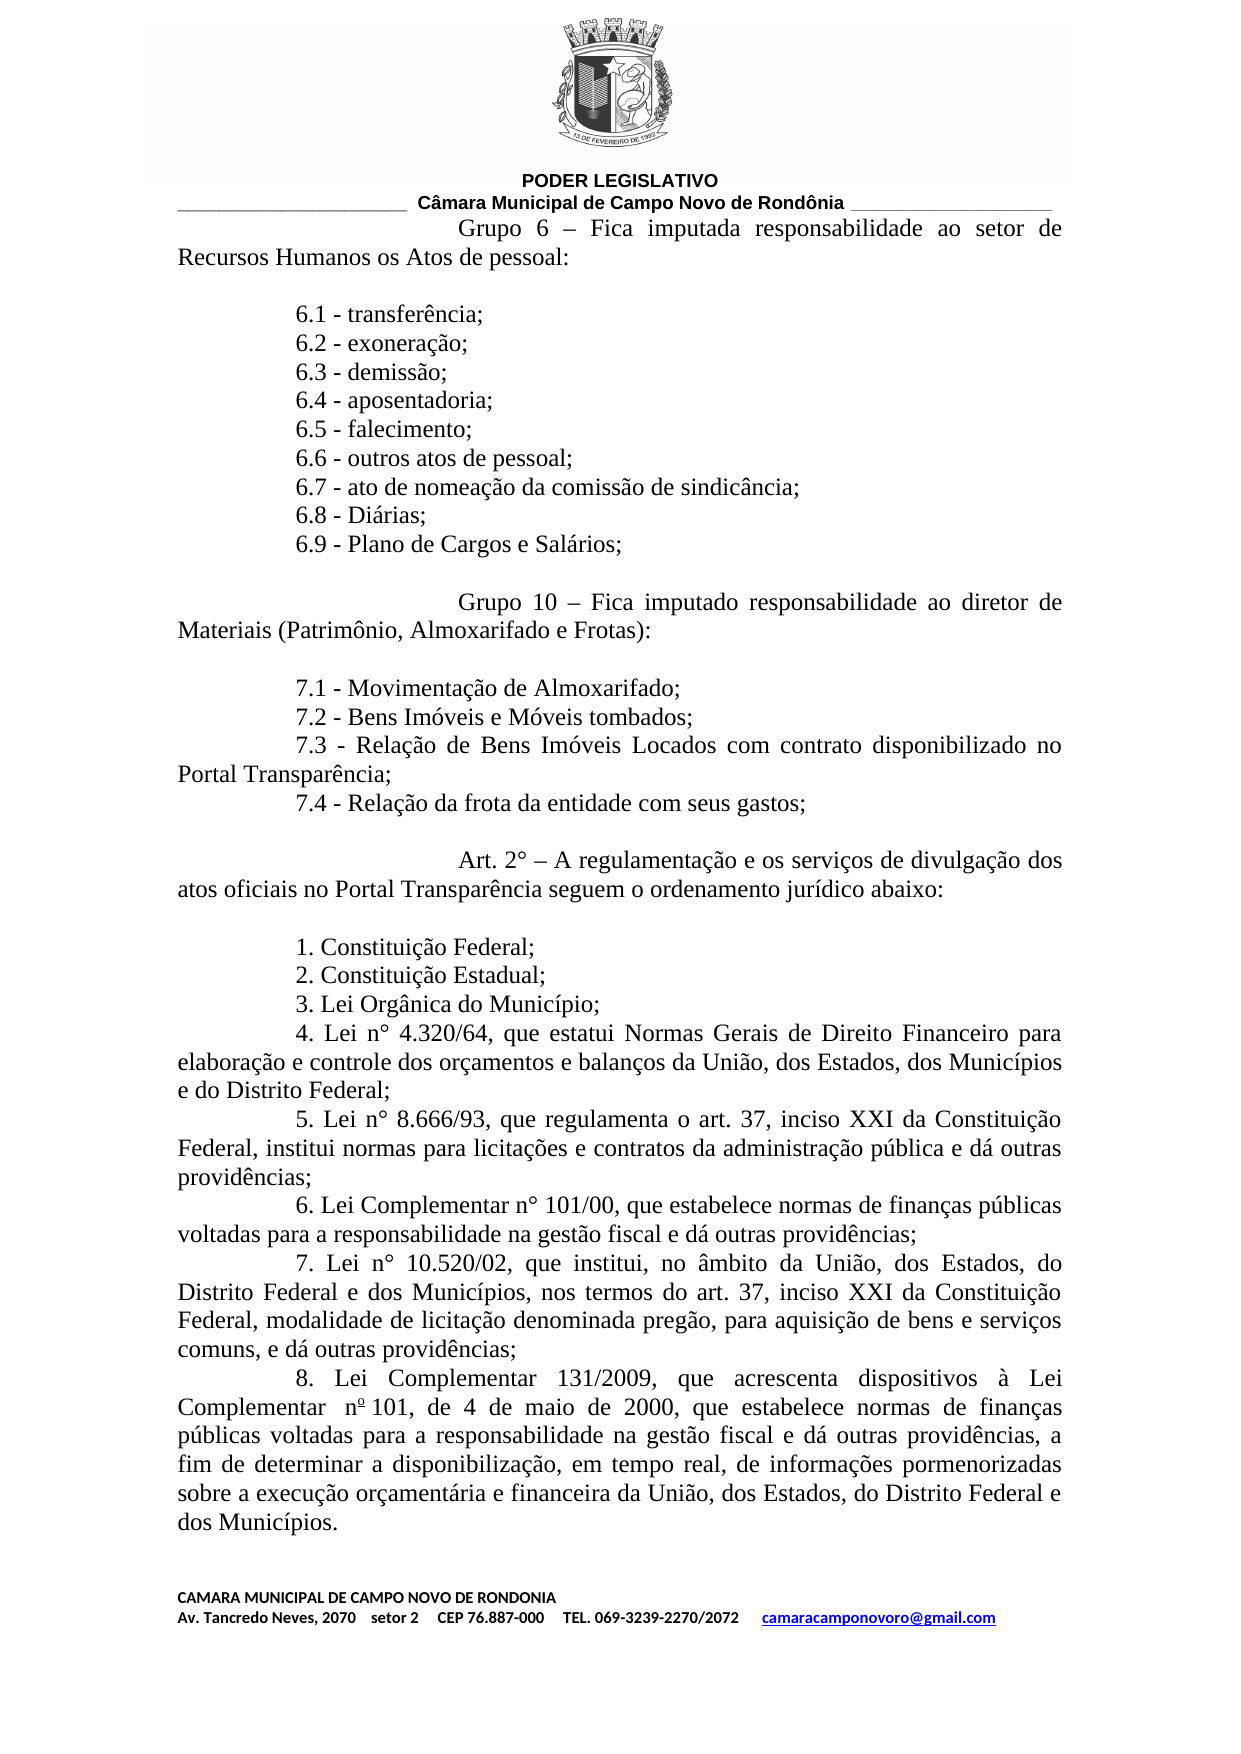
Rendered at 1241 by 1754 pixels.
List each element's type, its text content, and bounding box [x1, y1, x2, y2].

text 6.9 - Plano de Cargos e Salários; [177, 529, 1063, 558]
text 6.6 - outros atos de pessoal; [177, 443, 1063, 472]
text 7.1 - Movimentação de Almoxarifado; [177, 673, 1063, 702]
text 8. Lei Complementar 131/2009, que acrescenta dispositivos à Lei Complementar no 101, de 4 de maio de 2000, que estabelece normas de finanças públicas voltadas para a responsabilidade na gestão fiscal e dá outras providências, a fim de determinar a disponibilização, em tempo real, de informações pormenorizadas sobre a execução orçamentária e financeira da União, dos Estados, do Distrito Federal e dos Municípios. [177, 1363, 1063, 1536]
text 5. Lei n° 8.666/93, que regulamenta o art. 37, inciso XXI da Constituição Federal, institui normas para licitações e contratos da administração pública e dá outras providências; [177, 1104, 1063, 1191]
text 2. Constituição Estadual; [177, 961, 1063, 989]
text 7.3 - Relação de Bens Imóveis Locados com contrato disponibilizado no Portal Transparência; [177, 731, 1063, 788]
text 6.5 - falecimento; [177, 414, 1063, 443]
text 7. Lei n° 10.520/02, que institui, no âmbito da União, dos Estados, do Distrito Federal e dos Municípios, nos termos do art. 37, inciso XXI da Constituição Federal, modalidade de licitação denominada pregão, para aquisição de bens e serviços comuns, e dá outras providências; [177, 1248, 1063, 1363]
text 6. Lei Complementar n° 101/00, que estabelece normas de finanças públicas voltadas para a responsabilidade na gestão fiscal e dá outras providências; [177, 1191, 1063, 1248]
text Art. 2° – A regulamentação e os serviços de divulgação dos atos oficiais no Portal Transparência seguem o ordenamento jurídico abaixo: [177, 846, 1063, 903]
text 7.2 - Bens Imóveis e Móveis tombados; [177, 702, 1063, 731]
text 3. Lei Orgânica do Município; [177, 989, 1063, 1018]
text 6.1 - transferência; [177, 299, 1063, 328]
text Grupo 10 – Fica imputado responsabilidade ao diretor de Materiais (Patrimônio, Almoxarifado e Frotas): [177, 587, 1063, 644]
text Grupo 6 – Fica imputada responsabilidade ao setor de Recursos Humanos os Atos de pessoal: [177, 213, 1063, 271]
text 6.7 - ato de nomeação da comissão de sindicância; [177, 472, 1063, 501]
text 4. Lei n° 4.320/64, que estatui Normas Gerais de Direito Financeiro para elaboração e controle dos orçamentos e balanços da União, dos Estados, dos Municípios e do Distrito Federal; [177, 1018, 1063, 1104]
text 6.2 - exoneração; [177, 328, 1063, 357]
text 6.3 - demissão; [177, 357, 1063, 386]
text 6.8 - Diárias; [177, 501, 1063, 529]
text 1. Constituição Federal; [177, 932, 1063, 961]
text 6.4 - aposentadoria; [177, 386, 1063, 414]
text 7.4 - Relação da frota da entidade com seus gastos; [177, 788, 1063, 817]
